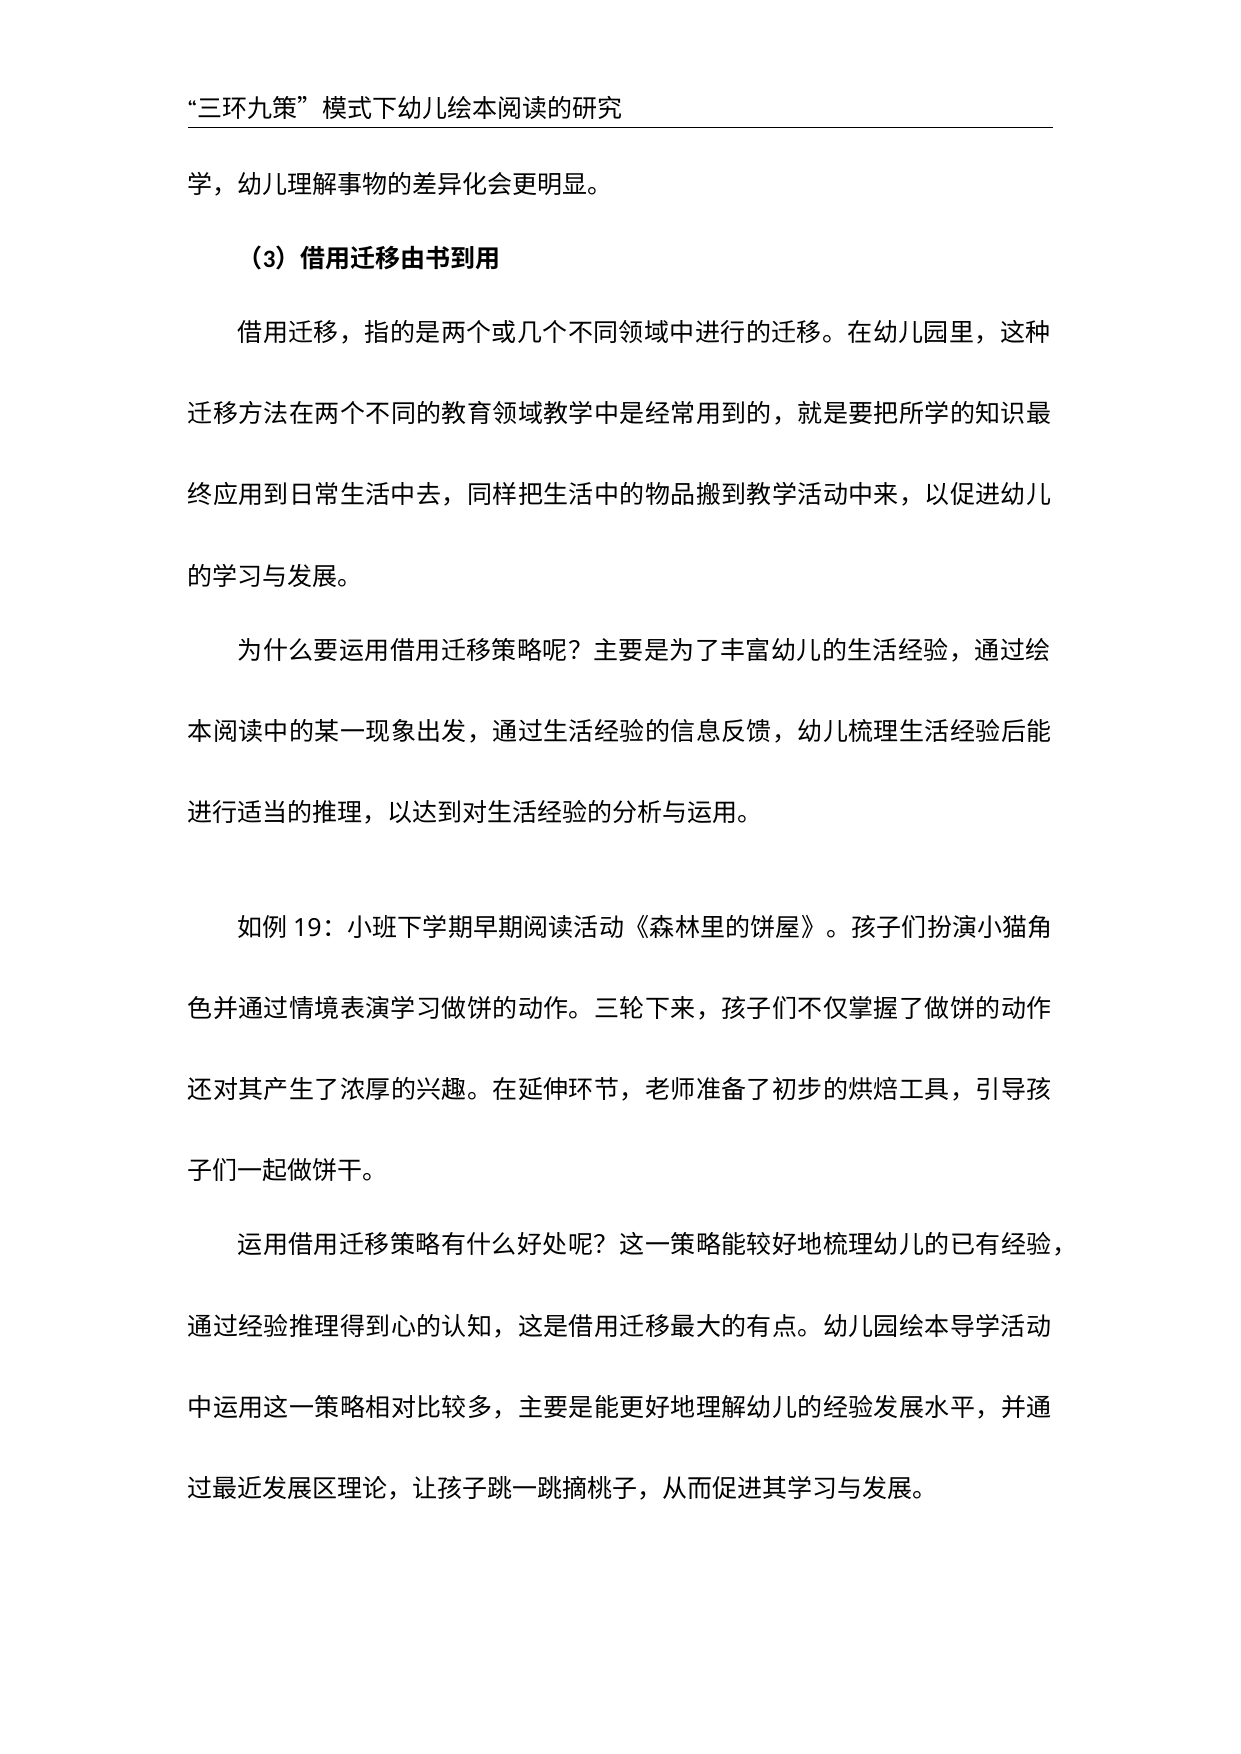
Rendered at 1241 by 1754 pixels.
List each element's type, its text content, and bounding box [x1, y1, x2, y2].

text 如例19：小班下学期早期阅读活动《森林里的饼屋》。孩子们扮演小猫角色并通过情境表演学习做饼的动作。三轮下来，孩子们不仅掌握了做饼的动作还对其产生了浓厚的兴趣。在延伸环节，老师准备了初步的烘焙工具，引导孩子们一起做饼干。 [187, 893, 1053, 1201]
text 运用借用迁移策略有什么好处呢？这一策略能较好地梳理幼儿的已有经验，通过经验推理得到心的认知，这是借用迁移最大的有点。幼儿园绘本导学活动中运用这一策略相对比较多，主要是能更好地理解幼儿的经验发展水平，并通过最近发展区理论，让孩子跳一跳摘桃子，从而促进其学习与发展。 [187, 1210, 1053, 1519]
text 借用迁移，指的是两个或几个不同领域中进行的迁移。在幼儿园里，这种迁移方法在两个不同的教育领域教学中是经常用到的，就是要把所学的知识最终应用到日常生活中去，同样把生活中的物品搬到教学活动中来，以促进幼儿的学习与发展。 [187, 298, 1053, 607]
text （3）借用迁移由书到用 [187, 224, 1053, 289]
text 为什么要运用借用迁移策略呢？主要是为了丰富幼儿的生活经验，通过绘本阅读中的某一现象出发，通过生活经验的信息反馈，幼儿梳理生活经验后能进行适当的推理，以达到对生活经验的分析与运用。 [187, 616, 1053, 843]
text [187, 150, 1053, 215]
